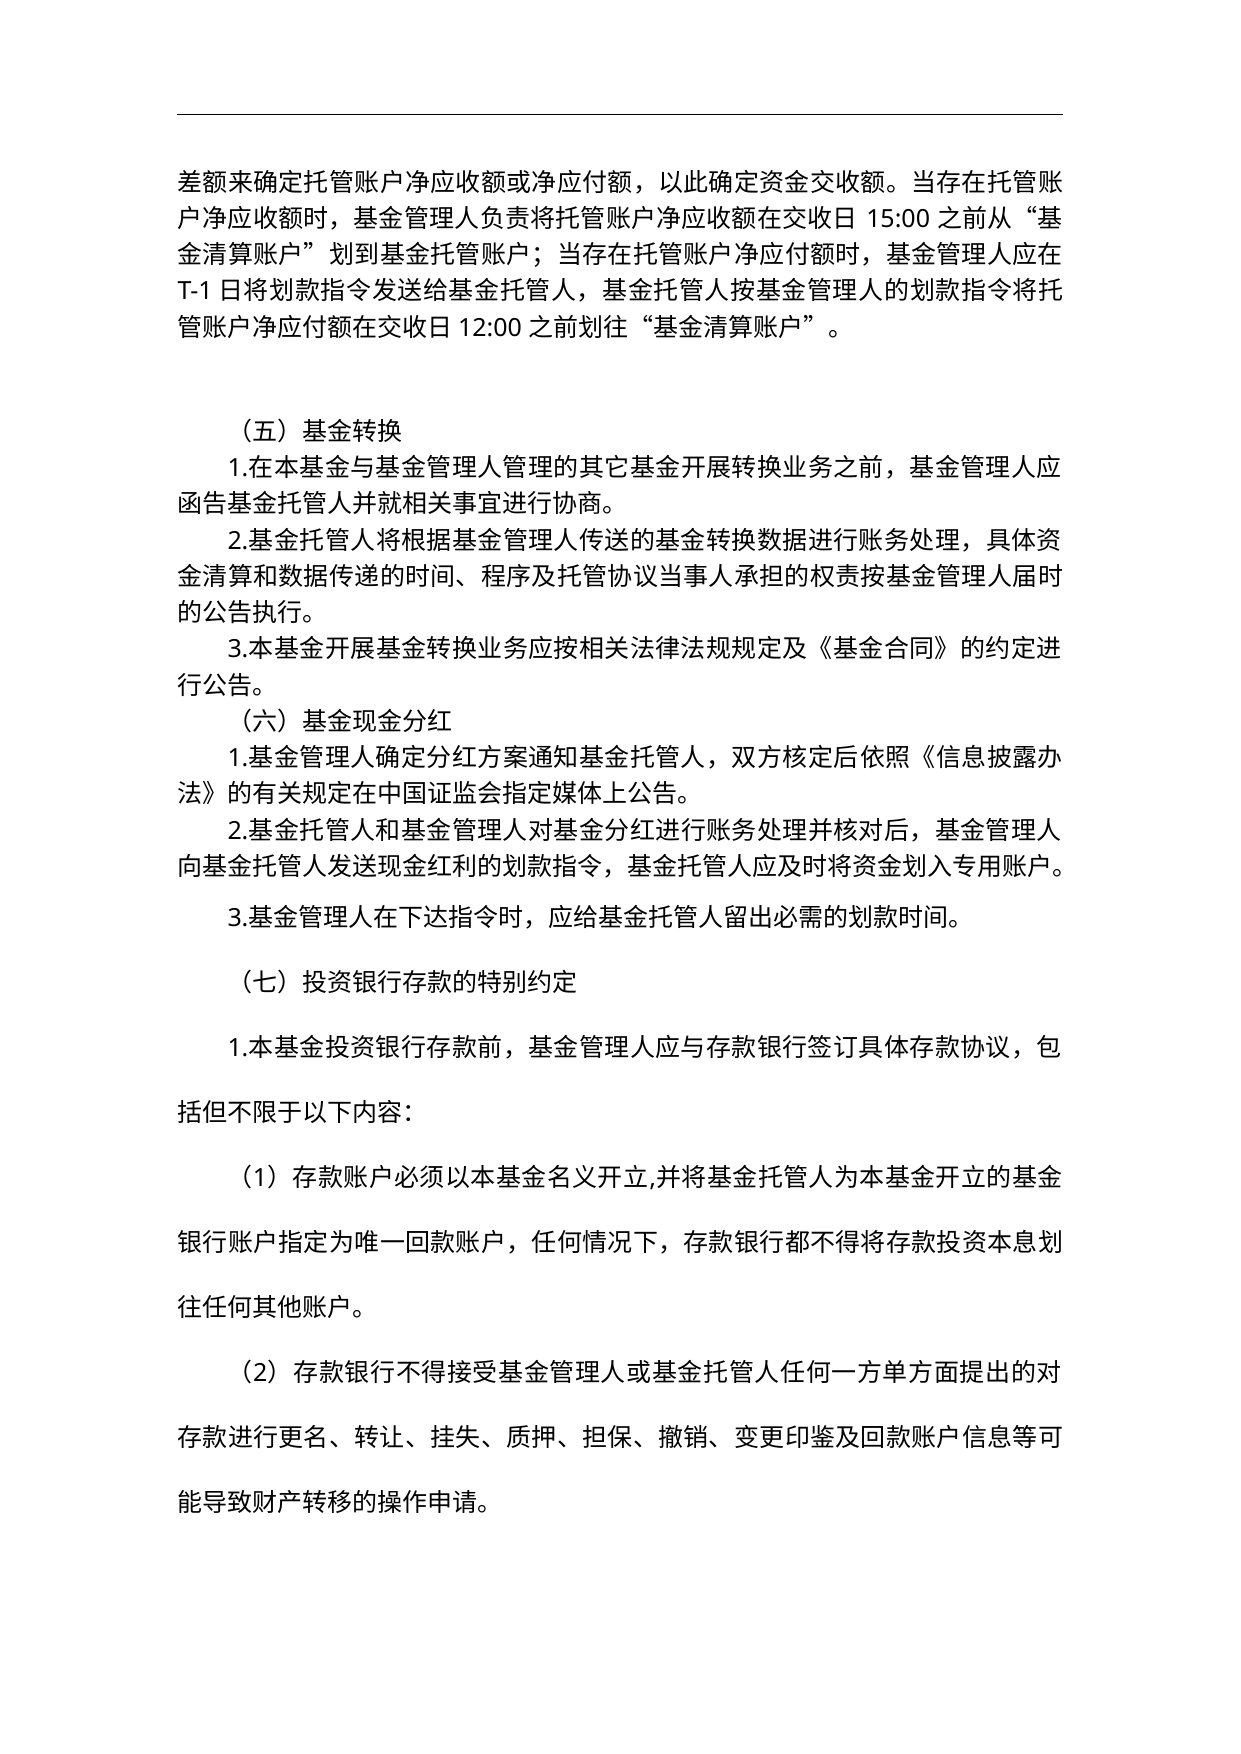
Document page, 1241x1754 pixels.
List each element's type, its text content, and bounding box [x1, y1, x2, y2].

text （2）存款银行不得接受基金管理人或基金托管人任何一方单方面提出的对存款进行更名、转让、挂失、质押、担保、撤销、变更印鉴及回款账户信息等可能导致财产转移的操作申请。 [177, 1338, 1063, 1533]
text 1.在本基金与基金管理人管理的其它基金开展转换业务之前，基金管理人应函告基金托管人并就相关事宜进行协商。 [177, 448, 1063, 520]
text 3.本基金开展基金转换业务应按相关法律法规规定及《基金合同》的约定进行公告。 [177, 629, 1063, 701]
text 1.基金管理人确定分红方案通知基金托管人，双方核定后依照《信息披露办法》的有关规定在中国证监会指定媒体上公告。 [177, 738, 1063, 810]
text （1）存款账户必须以本基金名义开立,并将基金托管人为本基金开立的基金银行账户指定为唯一回款账户，任何情况下，存款银行都不得将存款投资本息划往任何其他账户。 [177, 1143, 1063, 1338]
text （五）基金转换 [177, 411, 1063, 448]
text 3.基金管理人在下达指令时，应给基金托管人留出必需的划款时间。 [177, 883, 1063, 948]
text （七）投资银行存款的特别约定 [177, 948, 1063, 1013]
text （六）基金现金分红 [177, 701, 1063, 738]
text 2.基金托管人和基金管理人对基金分红进行账务处理并核对后，基金管理人向基金托管人发送现金红利的划款指令，基金托管人应及时将资金划入专用账户。 [177, 810, 1063, 883]
text 1.本基金投资银行存款前，基金管理人应与存款银行签订具体存款协议，包括但不限于以下内容： [177, 1013, 1063, 1143]
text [177, 162, 1063, 343]
text 2.基金托管人将根据基金管理人传送的基金转换数据进行账务处理，具体资金清算和数据传递的时间、程序及托管协议当事人承担的权责按基金管理人届时的公告执行。 [177, 520, 1063, 629]
